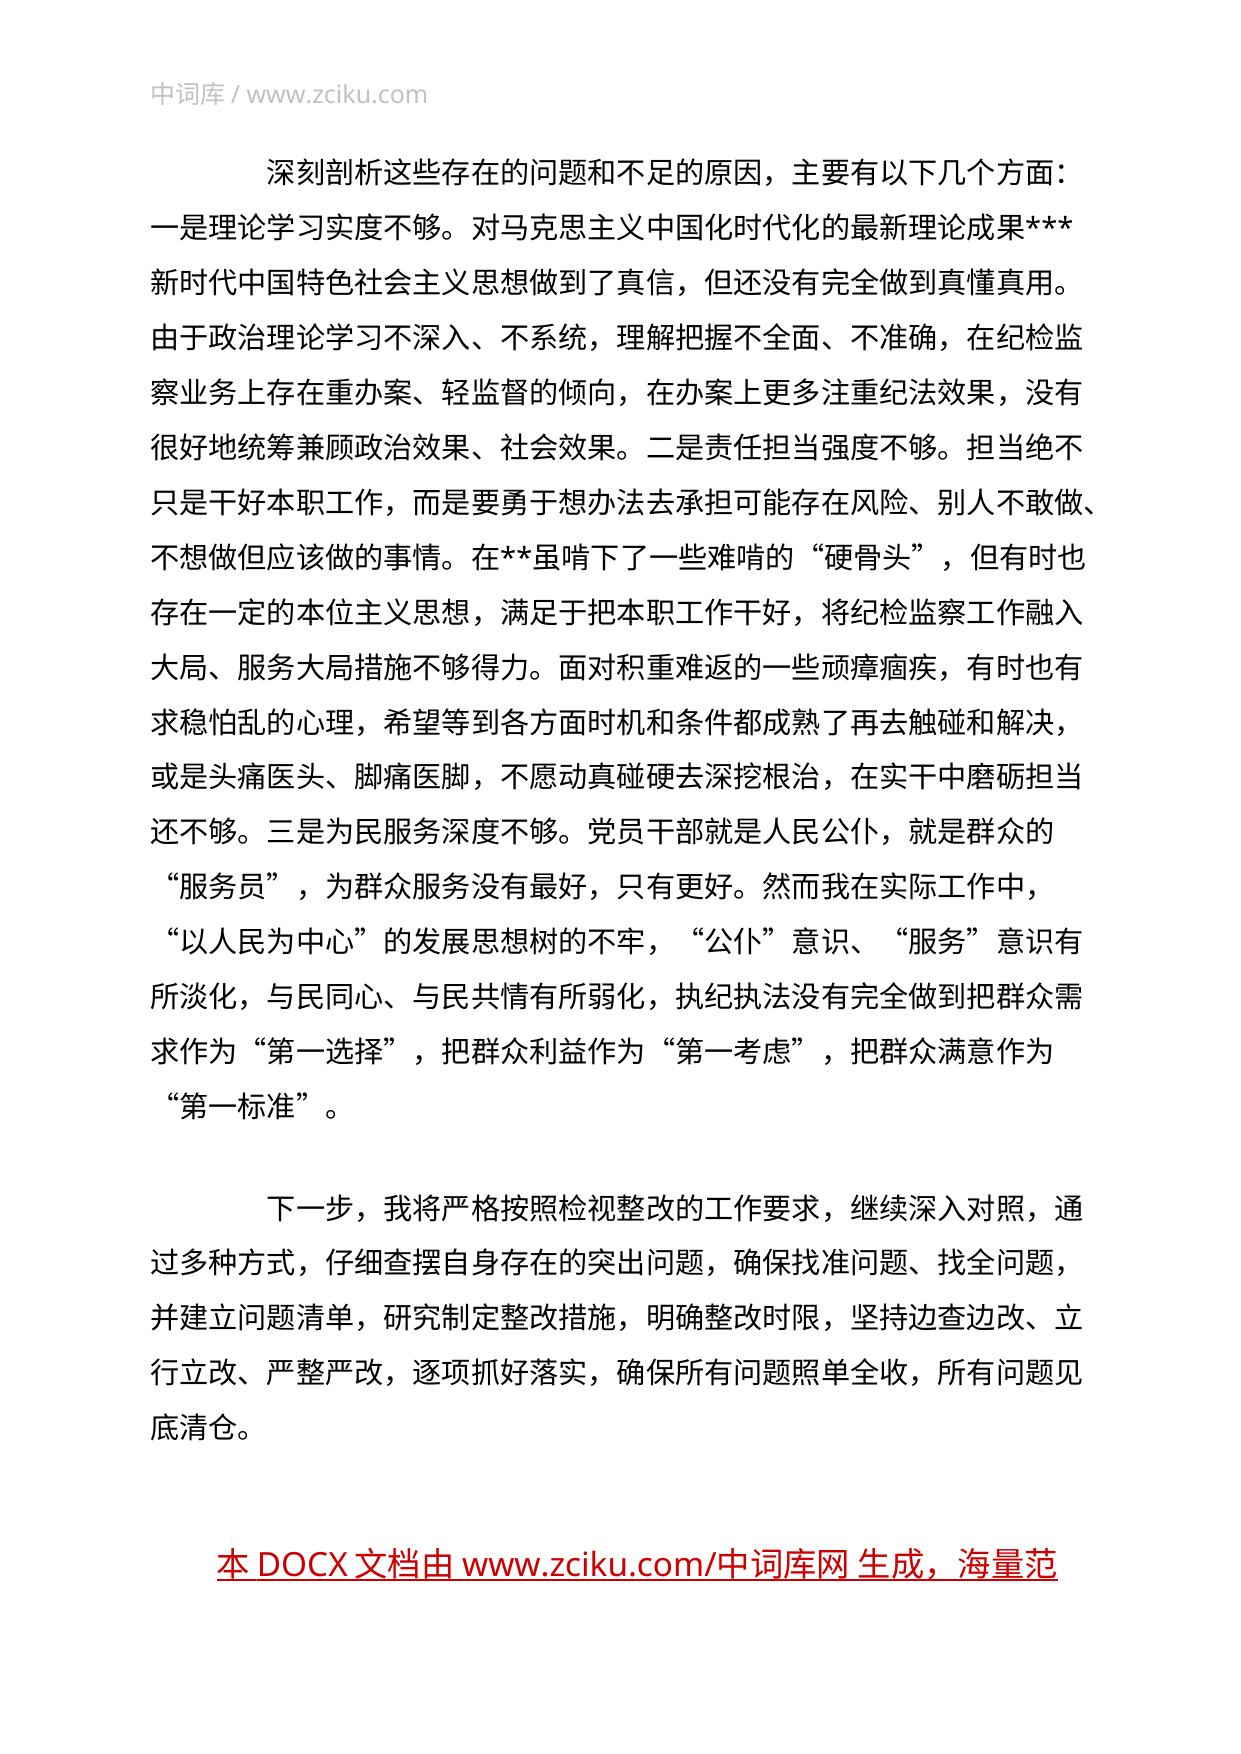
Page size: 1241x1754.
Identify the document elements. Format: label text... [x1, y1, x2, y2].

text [150, 1538, 1090, 1586]
text 下一步，我将严格按照检视整改的工作要求，继续深入对照，通过多种方式，仔细查摆自身存在的突出问题，确保找准问题、找全问题，并建立问题清单，研究制定整改措施，明确整改时限，坚持边查边改、立行立改、严整严改，逐项抓好落实，确保所有问题照单全收，所有问题见底清仓。 [150, 1185, 1090, 1447]
text 深刻剖析这些存在的问题和不足的原因，主要有以下几个方面：一是理论学习实度不够。对马克思主义中国化时代化的最新理论成果***新时代中国特色社会主义思想做到了真信，但还没有完全做到真懂真用。由于政治理论学习不深入、不系统，理解把握不全面、不准确，在纪检监察业务上存在重办案、轻监督的倾向，在办案上更多注重纪法效果，没有很好地统筹兼顾政治效果、社会效果。二是责任担当强度不够。担当绝不只是干好本职工作，而是要勇于想办法去承担可能存在风险、别人不敢做、不想做但应该做的事情。在**虽啃下了一些难啃的“硬骨头”，但有时也存在一定的本位主义思想，满足于把本职工作干好，将纪检监察工作融入大局、服务大局措施不够得力。面对积重难返的一些顽瘴痼疾，有时也有求稳怕乱的心理，希望等到各方面时机和条件都成熟了再去触碰和解决，或是头痛医头、脚痛医脚，不愿动真碰硬去深挖根治，在实干中磨砺担当还不够。三是为民服务深度不够。党员干部就是人民公仆，就是群众的“服务员”，为群众服务没有最好，只有更好。然而我在实际工作中，“以人民为中心”的发展思想树的不牢，“公仆”意识、“服务”意识有所淡化，与民同心、与民共情有所弱化，执纪执法没有完全做到把群众需求作为“第一选择”，把群众利益作为“第一考虑”，把群众满意作为“第一标准”。 [150, 150, 1090, 1126]
